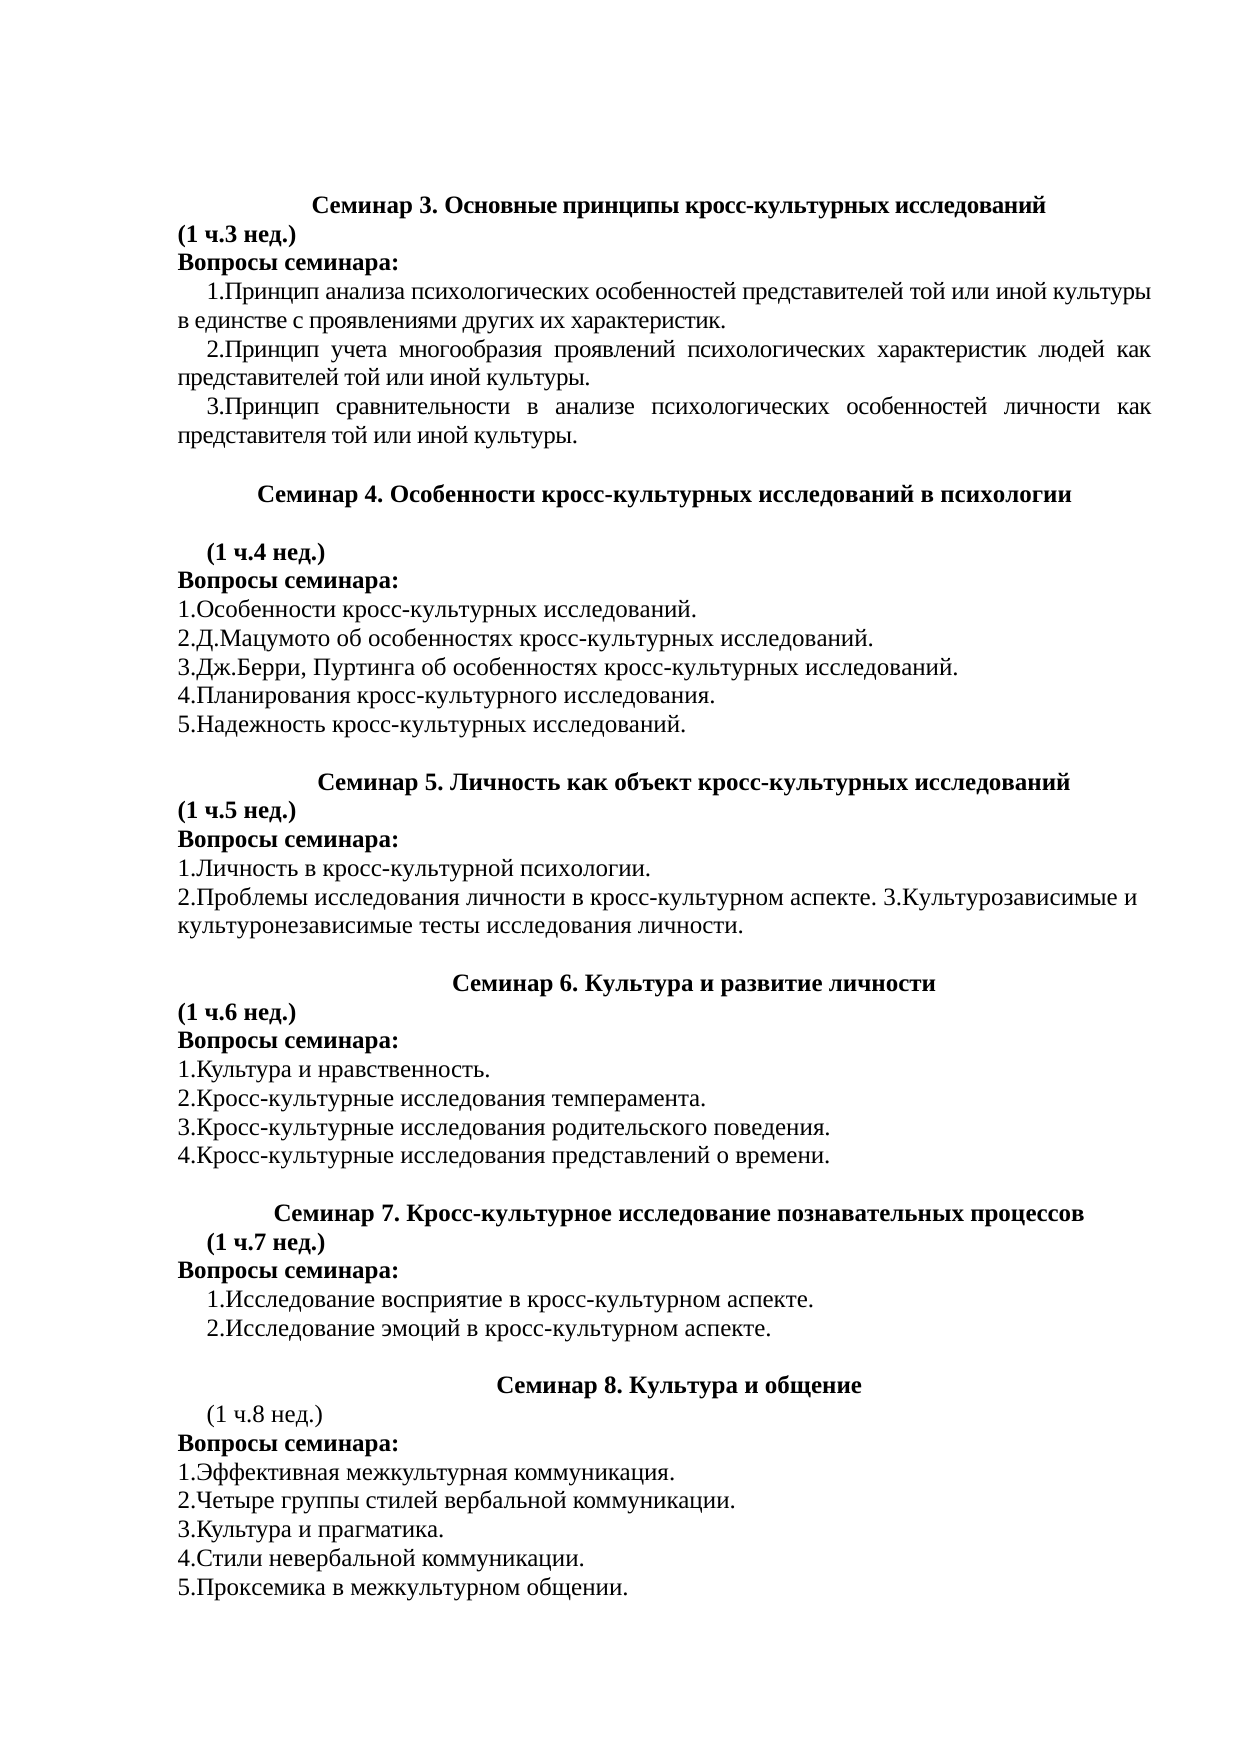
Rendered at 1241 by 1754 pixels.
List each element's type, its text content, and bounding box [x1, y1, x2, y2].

text 2.Четыре группы стилей вербальной коммуникации. [177, 1486, 1152, 1514]
text (1 ч.7 нед.) [177, 1227, 1152, 1256]
text 5.Проксемика в межкультурном общении. [177, 1572, 1152, 1601]
text Вопросы семинара: [177, 247, 1152, 276]
text 2.Принцип учета многообразия проявлений психологических характеристик людей как представителей той или иной культуры. [177, 334, 1152, 391]
text Семинар 5. Личность как объект кросс-культурных исследований [236, 767, 1152, 796]
text 2.Кросс-культурные исследования темперамента. [177, 1083, 1152, 1112]
text 4.Стили невербальной коммуникации. [177, 1543, 1152, 1572]
text 3.Культура и прагматика. [177, 1514, 1152, 1543]
text (1 ч.4 нед.) [177, 537, 1152, 566]
text (1 ч.5 нед.) [177, 796, 1152, 824]
text Вопросы семинара: [177, 1256, 1152, 1284]
text (1 ч.6 нед.) [177, 997, 1152, 1026]
text (1 ч.8 нед.) [177, 1399, 1152, 1428]
text Вопросы семинара: [177, 566, 1152, 594]
text Семинар 3. Основные принципы кросс-культурных исследований [177, 190, 1152, 219]
text 5.Надежность кросс-культурных исследований. [177, 709, 1152, 738]
text 4.Планирования кросс-культурного исследования. [177, 681, 1152, 709]
text (1 ч.3 нед.) [177, 219, 1152, 247]
text 1.Личность в кросс-культурной психологии. [177, 853, 1152, 882]
text 1.Принцип анализа психологических особенностей представителей той или иной культуры в единстве с проявлениями других их характеристик. [177, 276, 1152, 334]
text Семинар 4. Особенности кросс-культурных исследований в психологии [177, 479, 1152, 508]
text 2.Проблемы исследования личности в кросс-культурном аспекте. 3.Культурозависимые и культуронезависимые тесты исследования личности. [177, 882, 1152, 939]
text 1.Особенности кросс-культурных исследований. [177, 594, 1152, 623]
text Вопросы семинара: [177, 1026, 1152, 1054]
text 1.Исследование восприятие в кросс-культурном аспекте. [177, 1284, 1152, 1313]
text Семинар 8. Культура и общение [177, 1371, 1152, 1399]
text Семинар 7. Кросс-культурное исследование познавательных процессов [177, 1198, 1152, 1227]
text 3.Кросс-культурные исследования родительского поведения. [177, 1112, 1152, 1141]
text 3.Дж.Берри, Пуртинга об особенностях кросс-культурных исследований. [177, 652, 1152, 681]
text 4.Кросс-культурные исследования представлений о времени. [177, 1141, 1152, 1169]
text Семинар 6. Культура и развитие личности [236, 968, 1152, 997]
text 1.Культура и нравственность. [177, 1054, 1152, 1083]
text 3.Принцип сравнительности в анализе психологических особенностей личности как представителя той или иной культуры. [177, 391, 1152, 449]
text Вопросы семинара: [177, 824, 1152, 853]
text Вопросы семинара: [177, 1428, 1152, 1457]
text 2.Исследование эмоций в кросс-культурном аспекте. [177, 1313, 1152, 1342]
text 2.Д.Мацумото об особенностях кросс-культурных исследований. [177, 623, 1152, 652]
text 1.Эффективная межкультурная коммуникация. [177, 1457, 1152, 1486]
